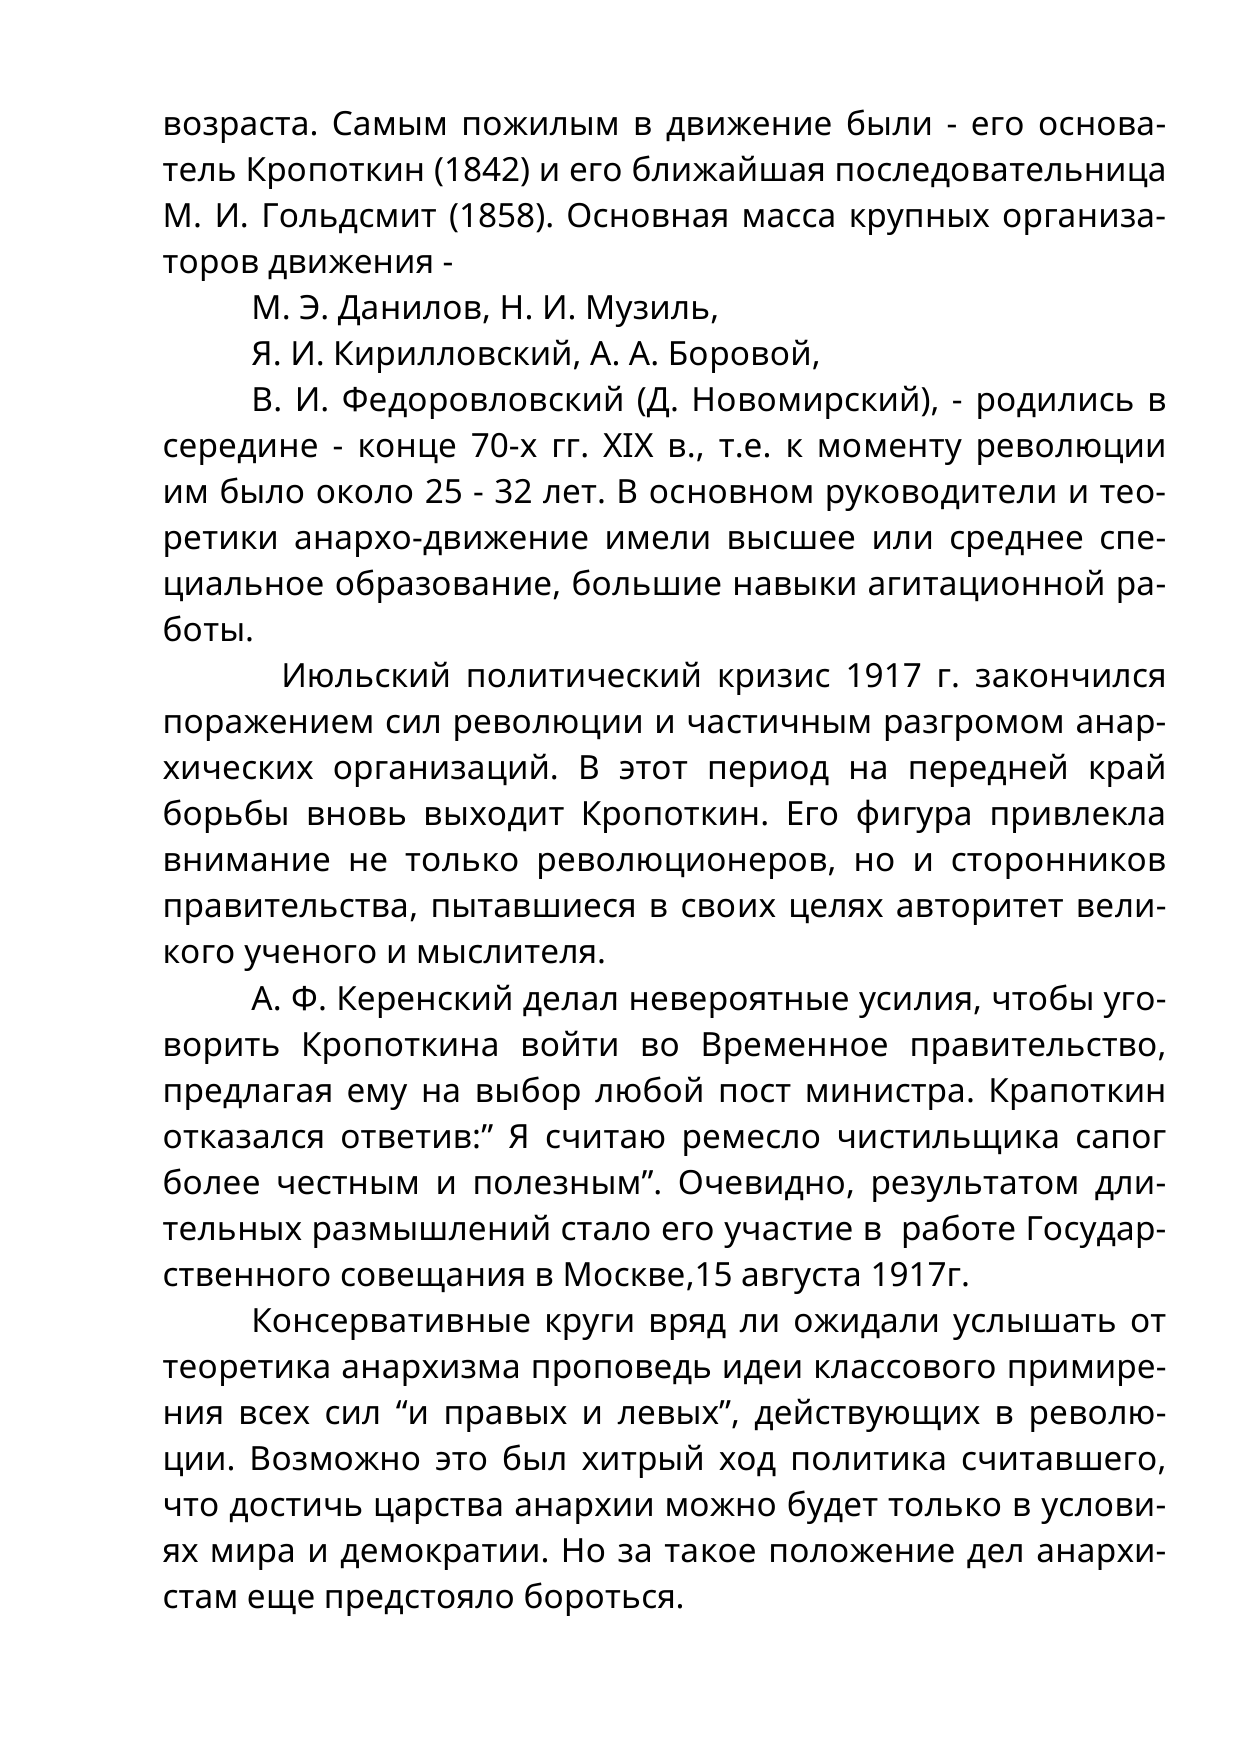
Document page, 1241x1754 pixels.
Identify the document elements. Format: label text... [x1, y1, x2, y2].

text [162, 99, 1167, 283]
text Я. И. Кирилловский, А. А. Боровой, [162, 329, 1167, 375]
text В. И. Федоровловский (Д. Новомирский), - родились в середине - конце 70-х гг. XIX в., т.е. к моменту революции им было около 25 - 32 лет. В основном руководители и теоретики анархо-движение имели высшее или среднее специальное образование, большие навыки агитационной работы. [162, 375, 1167, 652]
text Консервативные круги вряд ли ожидали услышать от теоретика анархизма проповедь идеи классового примирения всех сил “и правых и левых”, действующих в революции. Возможно это был хитрый ход политика считавшего, что достичь царства анархии можно будет только в условиях мира и демократии. Но за такое положение дел анархистам еще предстояло бороться. [162, 1296, 1167, 1618]
text Июльский политический кризис 1917 г. закончился поражением сил революции и частичным разгромом анархических организаций. В этот период на передней край борьбы вновь выходит Кропоткин. Его фигура привлекла внимание не только революционеров, но и сторонников правительства, пытавшиеся в своих целях авторитет великого ученого и мыслителя. [162, 652, 1167, 974]
text М. Э. Данилов, Н. И. Музиль, [162, 283, 1167, 329]
text А. Ф. Керенский делал невероятные усилия, чтобы уговорить Кропоткина войти во Временное правительство, предлагая ему на выбор любой пост министра. Крапоткин отказался ответив:” Я считаю ремесло чистильщика сапог более честным и полезным”. Очевидно, результатом длительных размышлений стало его участие в работе Государственного совещания в Москве,15 августа 1917г. [162, 974, 1167, 1296]
